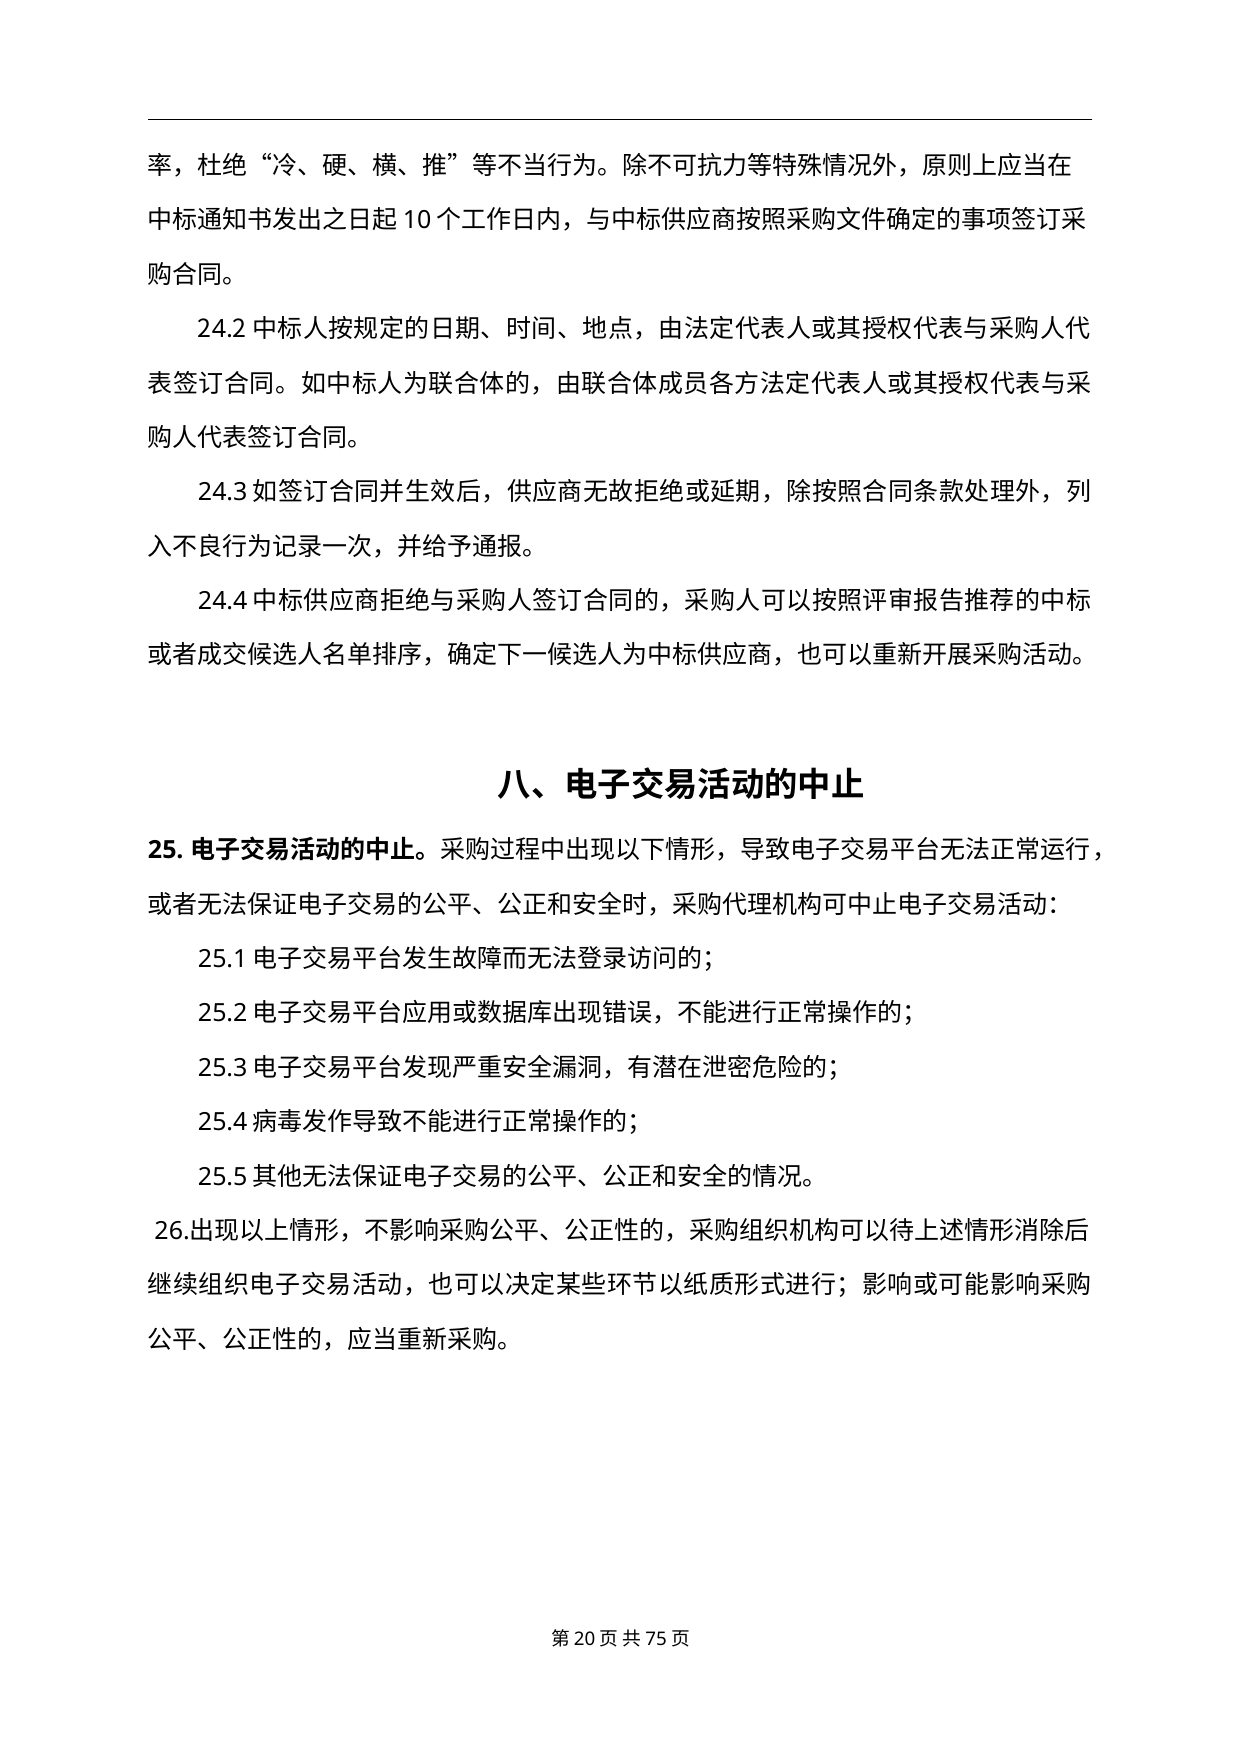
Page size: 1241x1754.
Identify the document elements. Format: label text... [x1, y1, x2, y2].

text 26.出现以上情形，不影响采购公平、公正性的，采购组织机构可以待上述情形消除后继续组织电子交易活动，也可以决定某些环节以纸质形式进行；影响或可能影响采购公平、公正性的，应当重新采购。 [148, 1210, 1092, 1355]
text 25.5其他无法保证电子交易的公平、公正和安全的情况。 [148, 1156, 1092, 1192]
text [148, 146, 1092, 291]
text 24.2中标人按规定的日期、时间、地点，由法定代表人或其授权代表与采购人代表签订合同。如中标人为联合体的，由联合体成员各方法定代表人或其授权代表与采购人代表签订合同。 [148, 309, 1092, 454]
text 25.1电子交易平台发生故障而无法登录访问的； [148, 938, 1092, 975]
text 24.3如签订合同并生效后，供应商无故拒绝或延期，除按照合同条款处理外，列入不良行为记录一次，并给予通报。 [148, 472, 1092, 562]
text 25. 电子交易活动的中止。采购过程中出现以下情形，导致电子交易平台无法正常运行，或者无法保证电子交易的公平、公正和安全时，采购代理机构可中止电子交易活动： [148, 830, 1092, 920]
text 25.2电子交易平台应用或数据库出现错误，不能进行正常操作的； [148, 993, 1092, 1029]
text 八、电子交易活动的中止 [148, 757, 1092, 806]
text 24.4中标供应商拒绝与采购人签订合同的，采购人可以按照评审报告推荐的中标或者成交候选人名单排序，确定下一候选人为中标供应商，也可以重新开展采购活动。 [148, 581, 1092, 671]
text 25.4病毒发作导致不能进行正常操作的； [148, 1102, 1092, 1138]
text 25.3电子交易平台发现严重安全漏洞，有潜在泄密危险的； [148, 1047, 1092, 1083]
